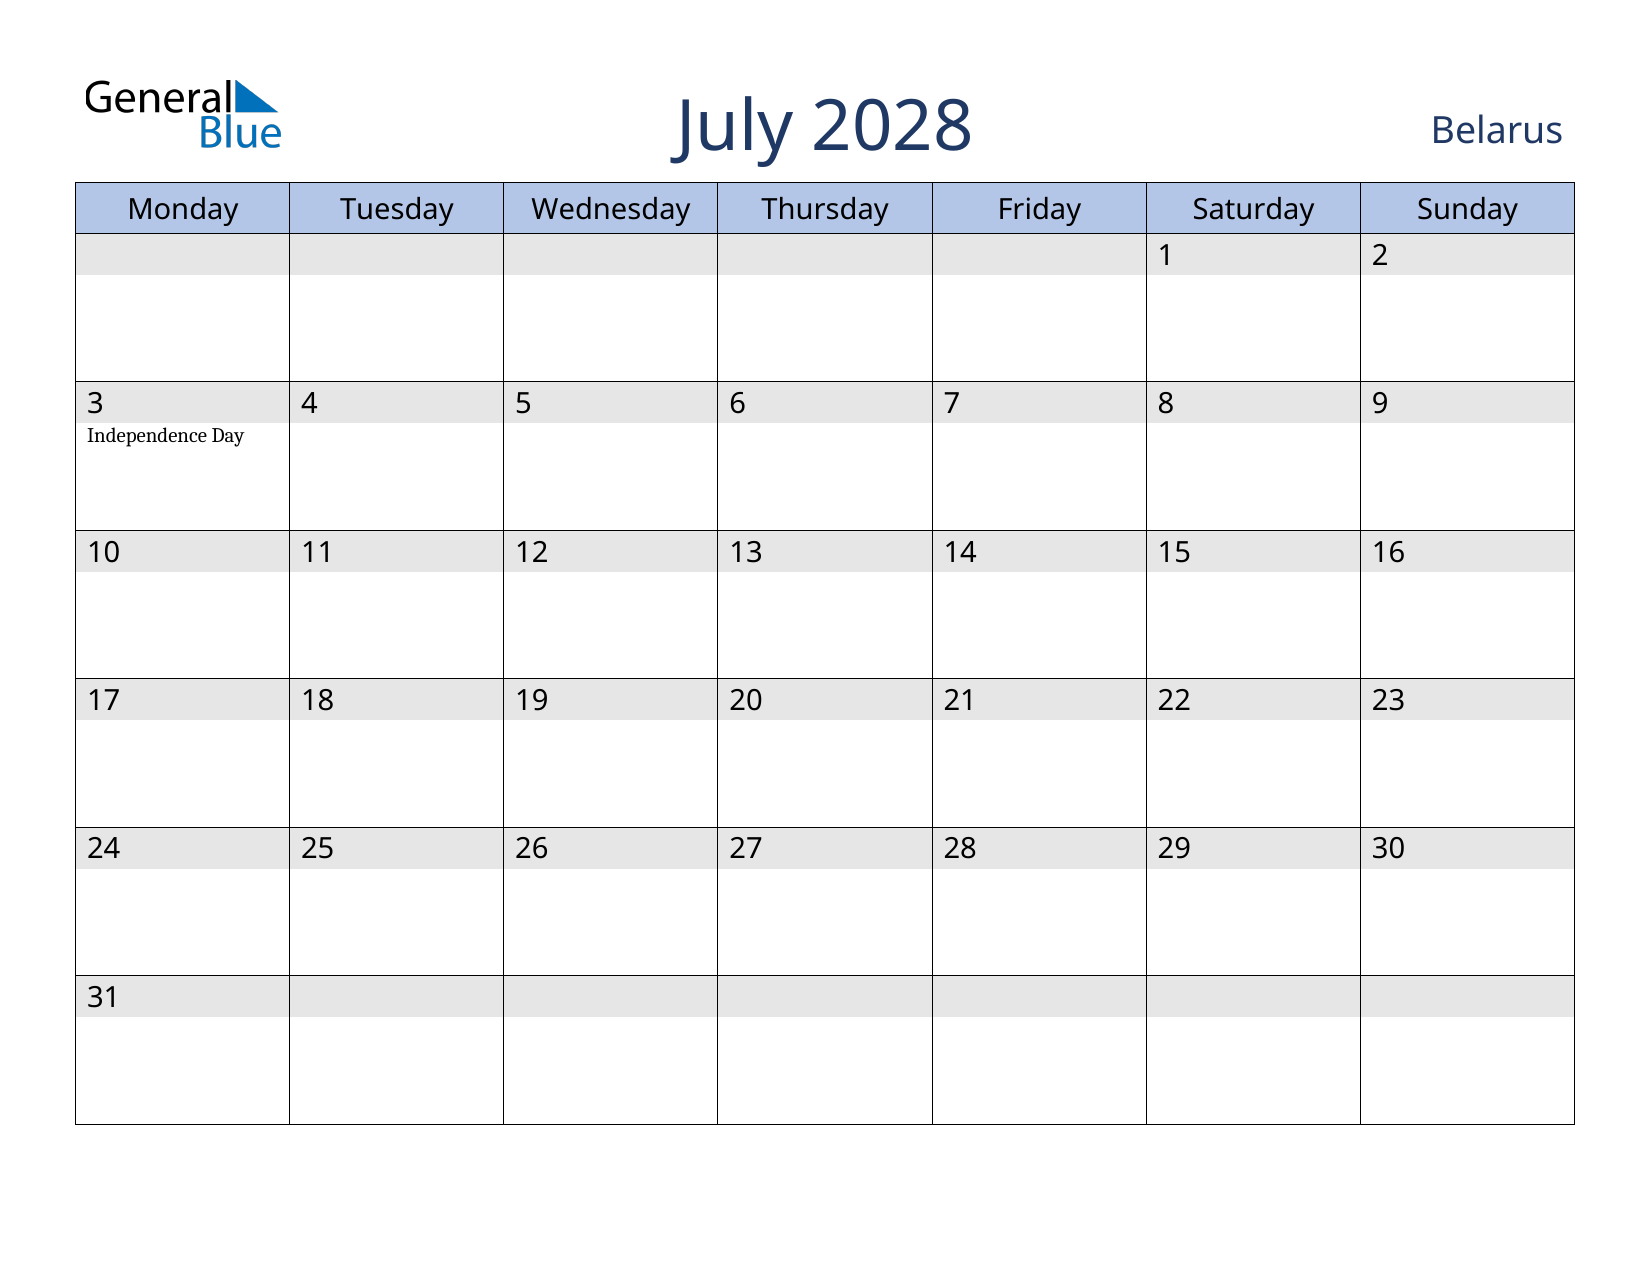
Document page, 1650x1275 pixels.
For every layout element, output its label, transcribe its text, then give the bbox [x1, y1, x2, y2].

table_cell Saturday [1147, 183, 1360, 233]
table_cell [933, 572, 1146, 678]
table_cell [1147, 572, 1360, 678]
table_cell [718, 234, 932, 275]
table_cell [1361, 572, 1574, 678]
table_cell [1147, 275, 1360, 381]
table_cell [504, 275, 717, 381]
table_cell [1147, 720, 1360, 827]
table_cell [504, 1017, 717, 1123]
table_cell [76, 869, 289, 975]
table_cell 18 [290, 679, 503, 720]
table_cell [290, 572, 503, 678]
table_cell [718, 572, 932, 678]
table_cell [1361, 869, 1574, 975]
table_cell 3 [76, 382, 289, 423]
table_cell [504, 234, 717, 275]
table_cell 7 [933, 382, 1146, 423]
table_cell [290, 423, 503, 530]
table_cell [718, 1017, 932, 1123]
table_cell 2 [1361, 234, 1574, 275]
table_cell [290, 234, 503, 275]
table_cell 29 [1147, 828, 1360, 869]
table_cell Monday [76, 183, 289, 233]
picture [86, 80, 281, 148]
table_cell [1361, 275, 1574, 381]
table_cell 13 [718, 531, 932, 572]
table_cell [933, 720, 1146, 827]
table_cell 27 [718, 828, 932, 869]
table_cell 10 [76, 531, 289, 572]
table_cell [933, 275, 1146, 381]
table_cell 12 [504, 531, 717, 572]
table_cell [933, 976, 1146, 1017]
table_cell 21 [933, 679, 1146, 720]
table_cell [1361, 423, 1574, 530]
table_cell [933, 423, 1146, 530]
table_cell 17 [76, 679, 289, 720]
table_cell [933, 234, 1146, 275]
table_cell [290, 1017, 503, 1123]
table_cell [1361, 1017, 1574, 1123]
table_cell 9 [1361, 382, 1574, 423]
table_cell 22 [1147, 679, 1360, 720]
table_cell Thursday [718, 183, 932, 233]
table_cell [1147, 976, 1360, 1017]
table_cell [76, 234, 289, 275]
table_header Belarus [1146, 75, 1574, 182]
table_cell [290, 869, 503, 975]
table_header July 2028 [504, 75, 1146, 182]
table_cell [290, 976, 503, 1017]
table_cell 25 [290, 828, 503, 869]
table_cell [1361, 720, 1574, 827]
table_cell [718, 976, 932, 1017]
table_header [76, 75, 503, 182]
table_cell [504, 869, 717, 975]
table_cell [1147, 423, 1360, 530]
table_cell 24 [76, 828, 289, 869]
table_cell Tuesday [290, 183, 503, 233]
table_cell [76, 572, 289, 678]
table_cell 26 [504, 828, 717, 869]
table_cell 6 [718, 382, 932, 423]
table_cell Sunday [1361, 183, 1574, 233]
table_cell [76, 1017, 289, 1123]
table_cell [718, 720, 932, 827]
table_cell [504, 720, 717, 827]
table_cell [504, 572, 717, 678]
table_cell [933, 1017, 1146, 1123]
table_cell 14 [933, 531, 1146, 572]
table_cell 1 [1147, 234, 1360, 275]
table_cell [290, 720, 503, 827]
table_cell [933, 869, 1146, 975]
table_cell [1147, 1017, 1360, 1123]
table_cell [76, 275, 289, 381]
table_cell Independence Day [76, 423, 289, 530]
table_cell 15 [1147, 531, 1360, 572]
table_cell Friday [933, 183, 1146, 233]
table_cell 19 [504, 679, 717, 720]
table_cell 23 [1361, 679, 1574, 720]
table_cell 20 [718, 679, 932, 720]
table_cell 4 [290, 382, 503, 423]
table_cell [290, 275, 503, 381]
table_cell 31 [76, 976, 289, 1017]
table_cell [718, 869, 932, 975]
table_cell 8 [1147, 382, 1360, 423]
table_cell [504, 976, 717, 1017]
table_cell [1361, 976, 1574, 1017]
table_cell 16 [1361, 531, 1574, 572]
table_cell 5 [504, 382, 717, 423]
table_cell [1147, 869, 1360, 975]
table_cell Wednesday [504, 183, 717, 233]
table_cell [504, 423, 717, 530]
table_cell 11 [290, 531, 503, 572]
table_cell 28 [933, 828, 1146, 869]
table_cell [718, 275, 932, 381]
table_cell 30 [1361, 828, 1574, 869]
table_cell [718, 423, 932, 530]
table_cell [76, 720, 289, 827]
